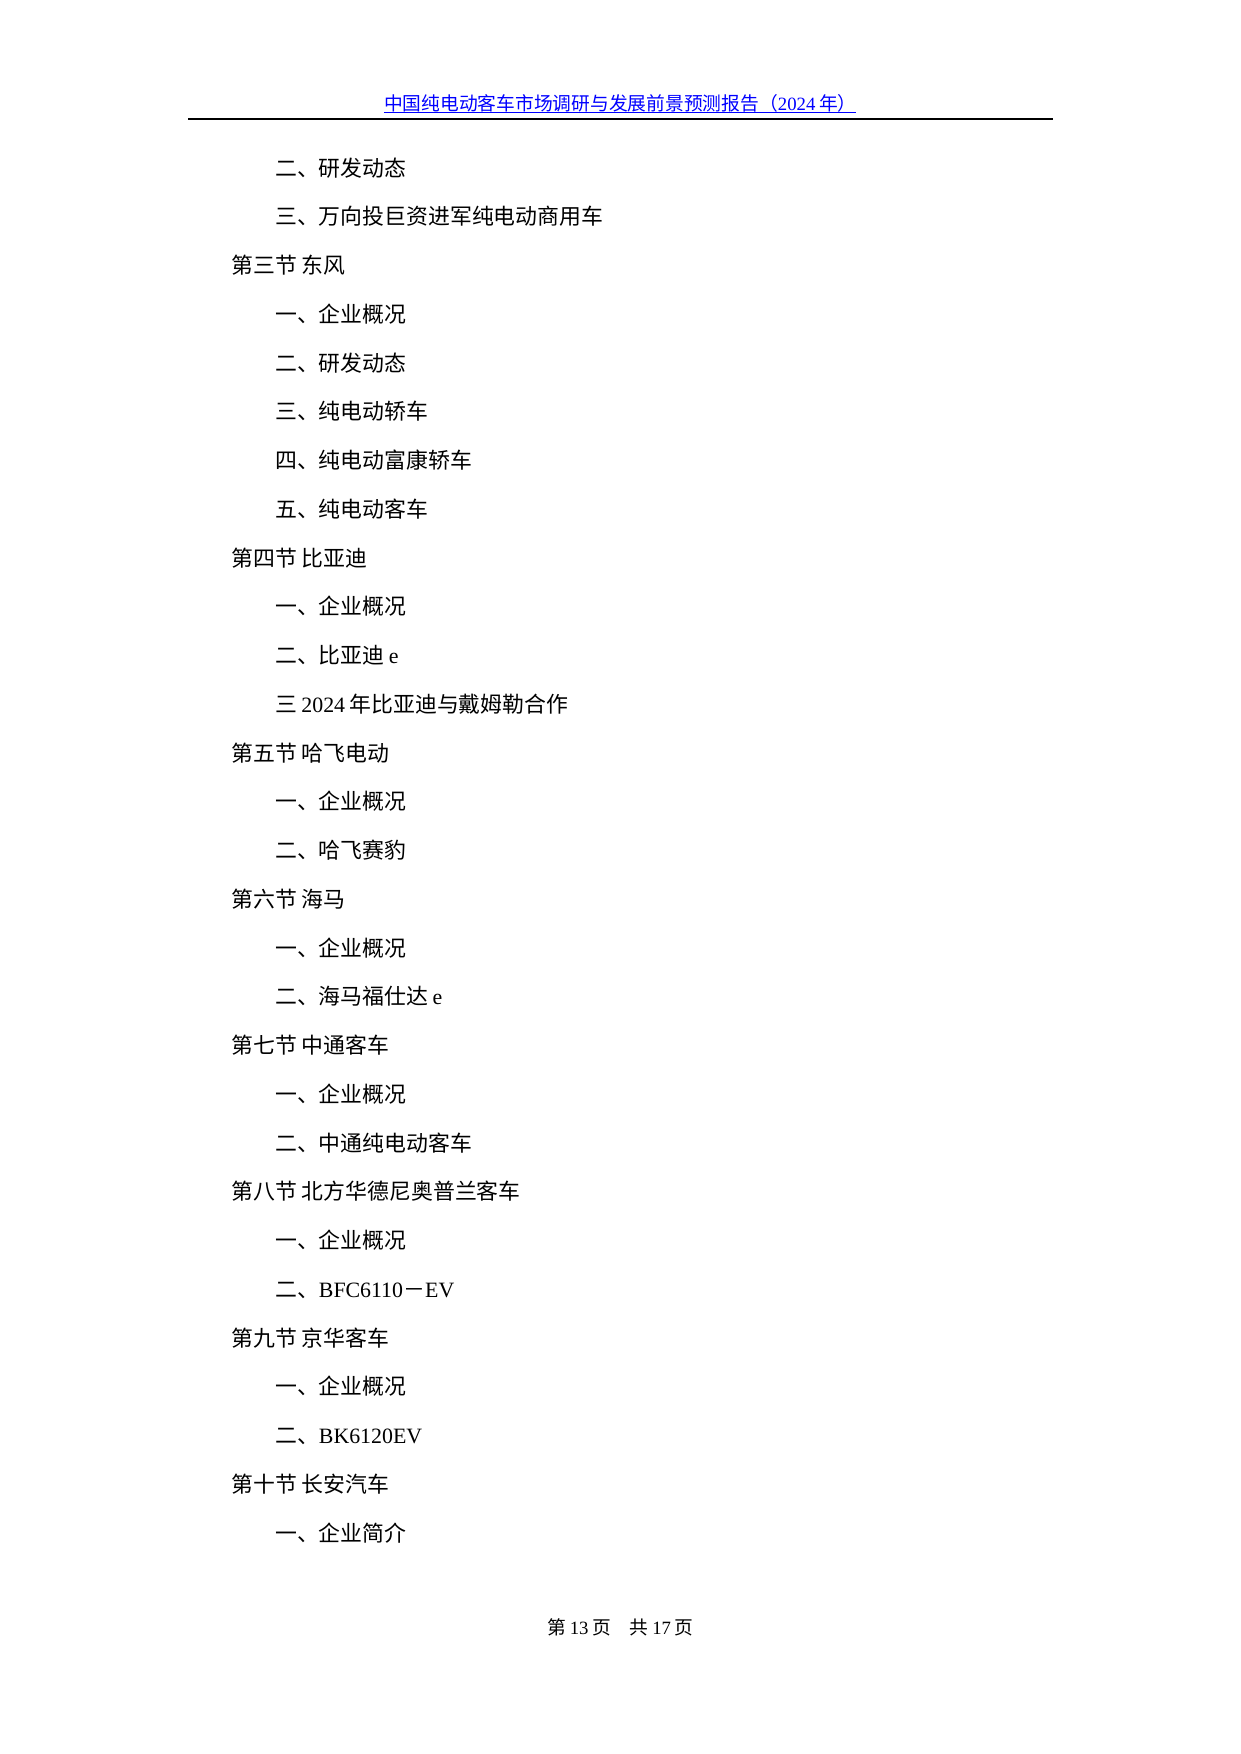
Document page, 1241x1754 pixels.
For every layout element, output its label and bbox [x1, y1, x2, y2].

text [187, 150, 1053, 1548]
